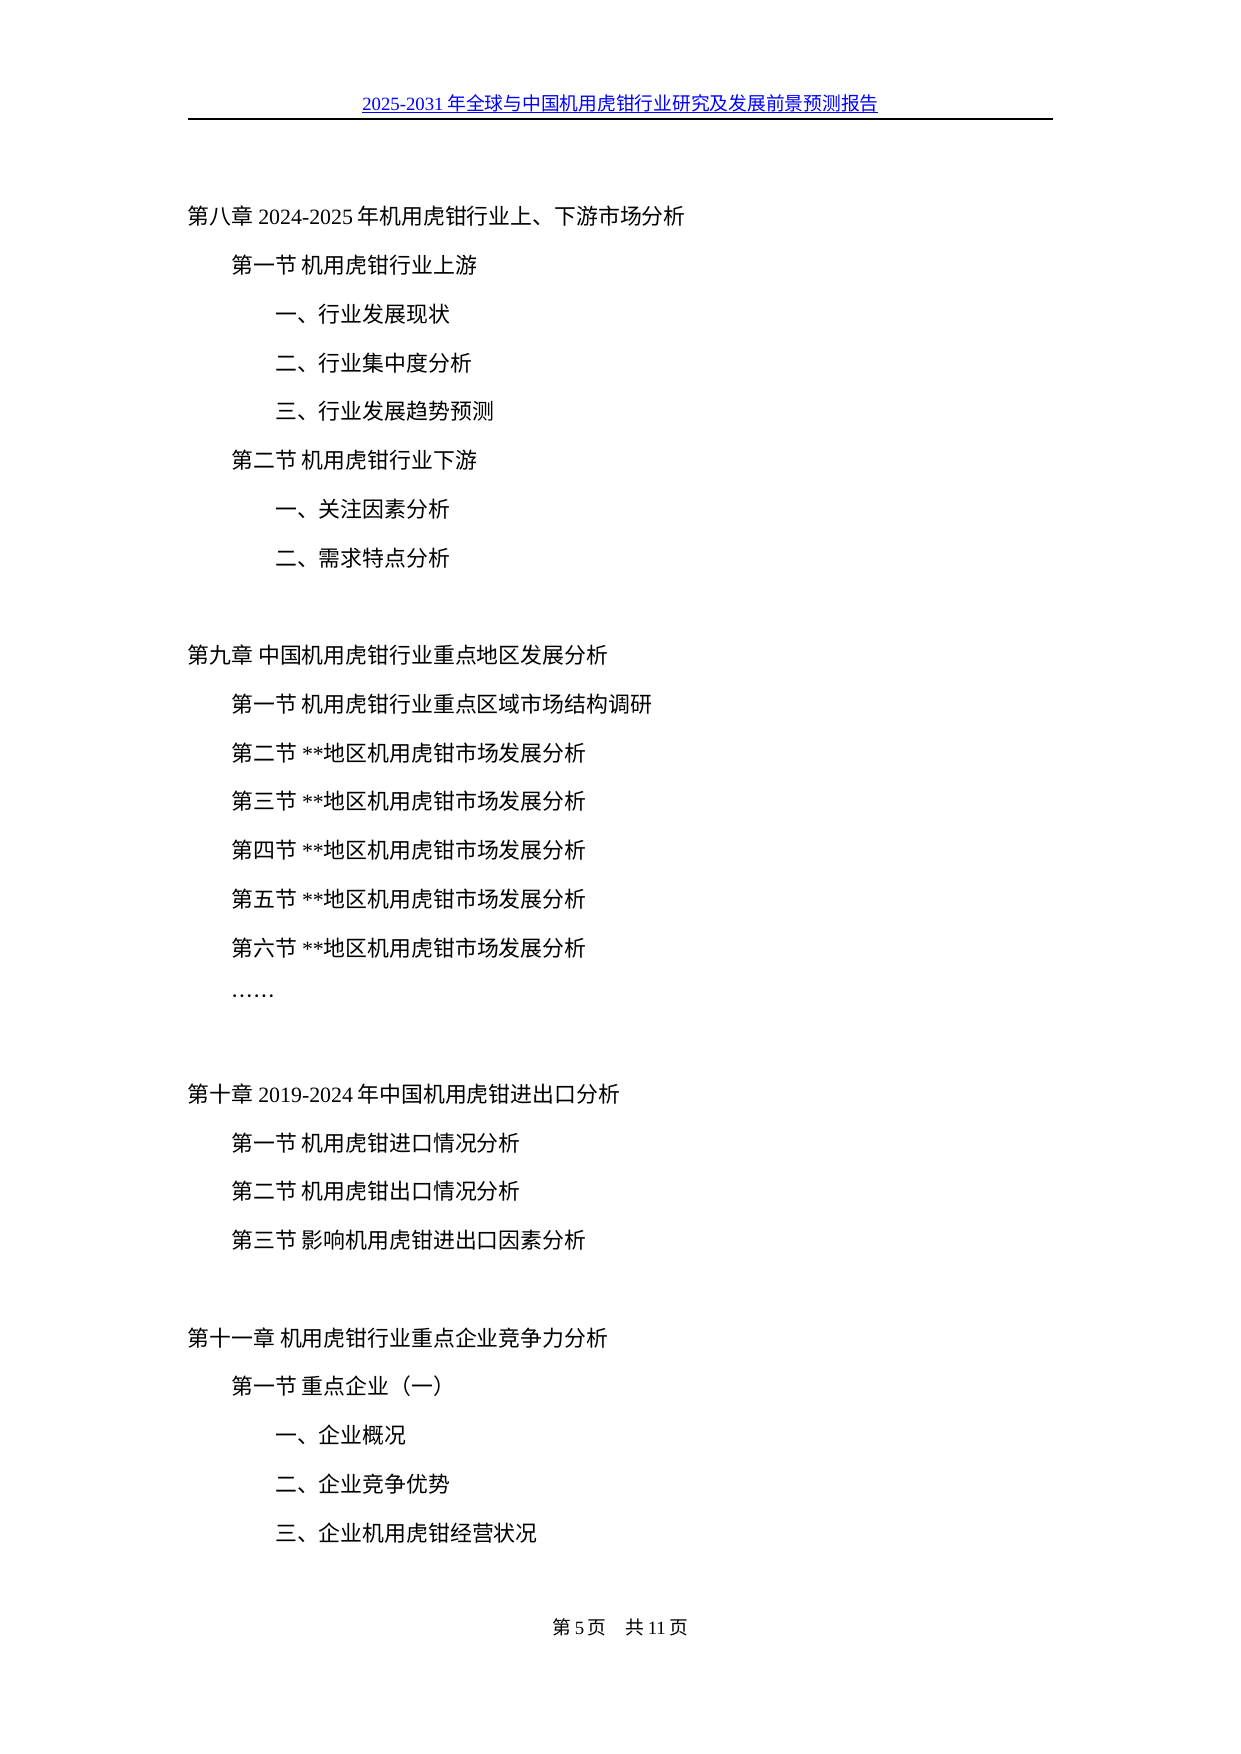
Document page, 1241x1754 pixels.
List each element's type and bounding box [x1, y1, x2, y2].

text [187, 150, 1053, 1548]
